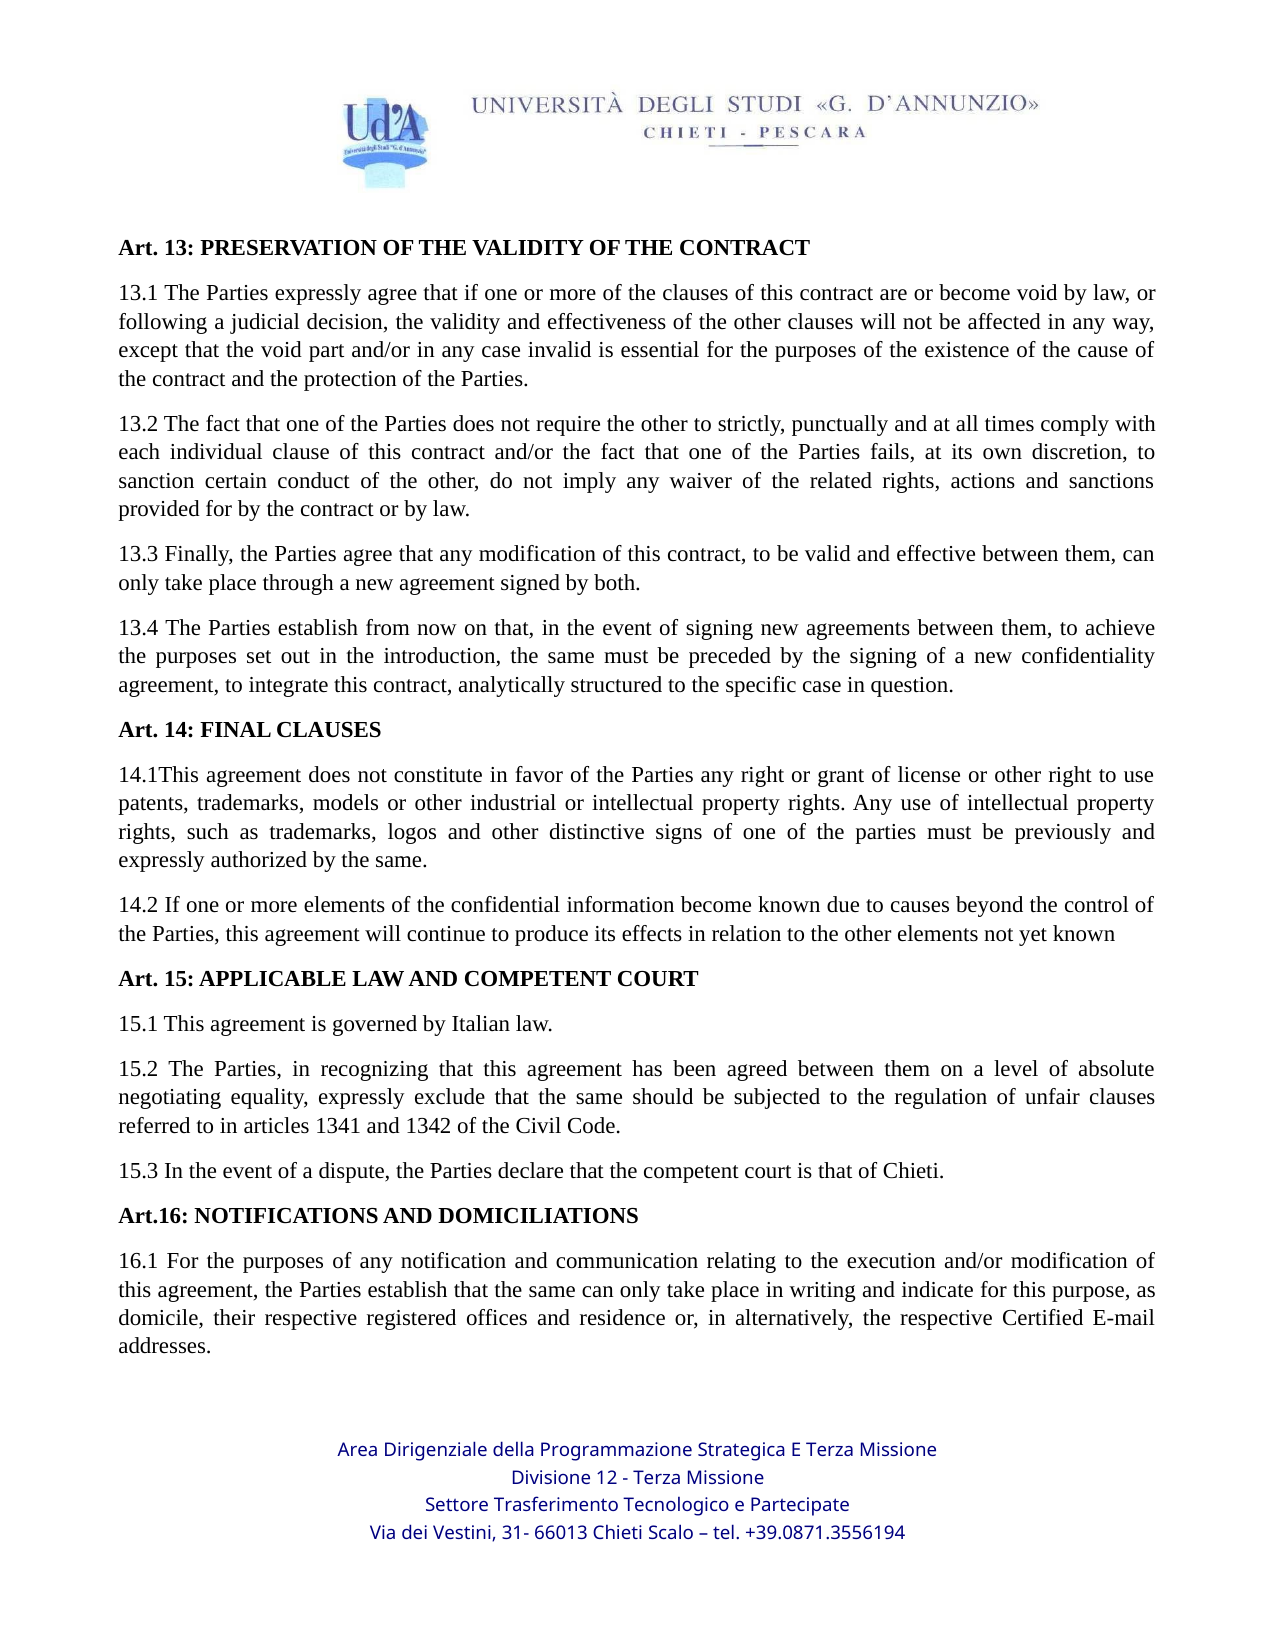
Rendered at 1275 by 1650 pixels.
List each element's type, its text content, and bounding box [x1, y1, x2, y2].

text Art.16: NOTIFICATIONS AND DOMICILIATIONS [118, 1202, 1157, 1228]
text Art. 15: APPLICABLE LAW AND COMPETENT COURT [118, 965, 1157, 991]
text 13.3 Finally, the Parties agree that any modification of this contract, to be valid and effective between them, can only take place through a new agreement signed by both. [118, 540, 1157, 595]
text 13.2 The fact that one of the Parties does not require the other to strictly, punctually and at all times comply with each individual clause of this contract and/or the fact that one of the Parties fails, at its own discretion, to sanction certain conduct of the other, do not imply any waiver of the related rights, actions and sanctions provided for by the contract or by law. [118, 410, 1157, 521]
text 13.4 The Parties establish from now on that, in the event of signing new agreements between them, to achieve the purposes set out in the introduction, the same must be preceded by the signing of a new confidentiality agreement, to integrate this contract, analytically structured to the specific case in question. [118, 614, 1157, 697]
text 14.2 If one or more elements of the confidential information become known due to causes beyond the control of the Parties, this agreement will continue to produce its effects in relation to the other elements not yet known [118, 891, 1157, 946]
picture [326, 75, 1049, 193]
text 13.1 The Parties expressly agree that if one or more of the clauses of this contract are or become void by law, or following a judicial decision, the validity and effectiveness of the other clauses will not be affected in any way, except that the void part and/or in any case invalid is essential for the purposes of the existence of the cause of the contract and the protection of the Parties. [118, 279, 1157, 391]
text Art. 13: PRESERVATION OF THE VALIDITY OF THE CONTRACT [118, 234, 1157, 261]
text 15.2 The Parties, in recognizing that this agreement has been agreed between them on a level of absolute negotiating equality, expressly exclude that the same should be subjected to the regulation of unfair clauses referred to in articles 1341 and 1342 of the Civil Code. [118, 1055, 1157, 1138]
text 15.3 In the event of a dispute, the Parties declare that the competent court is that of Chieti. [118, 1157, 1157, 1183]
text 14.1This agreement does not constitute in favor of the Parties any right or grant of license or other right to use patents, trademarks, models or other industrial or intellectual property rights. Any use of intellectual property rights, such as trademarks, logos and other distinctive signs of one of the parties must be previously and expressly authorized by the same. [118, 761, 1157, 872]
text 15.1 This agreement is governed by Italian law. [118, 1010, 1157, 1036]
text Art. 14: FINAL CLAUSES [118, 716, 1157, 742]
text 16.1 For the purposes of any notification and communication relating to the execution and/or modification of this agreement, the Parties establish that the same can only take place in writing and indicate for this purpose, as domicile, their respective registered offices and residence or, in alternatively, the respective Certified E-mail addresses. [118, 1247, 1157, 1359]
